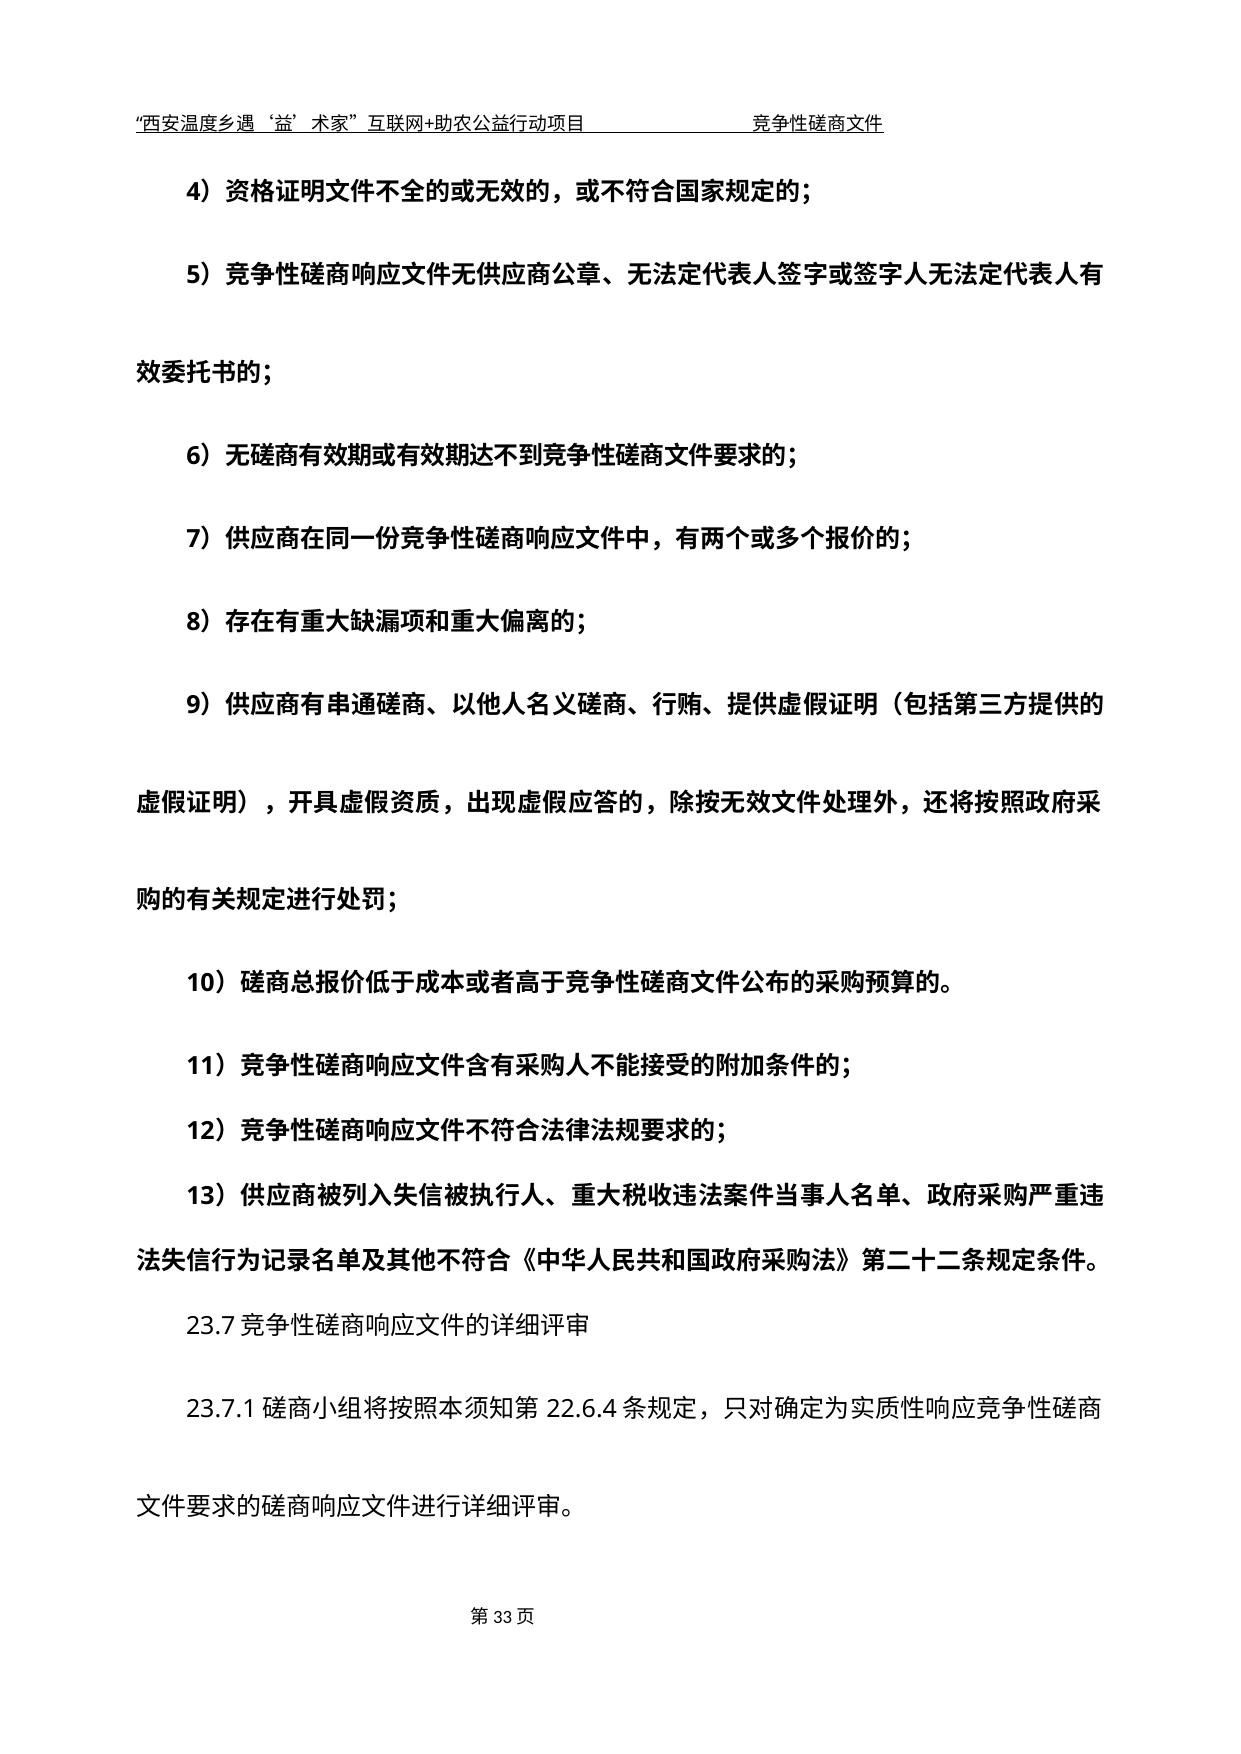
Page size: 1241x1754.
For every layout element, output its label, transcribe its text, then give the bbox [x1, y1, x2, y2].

text 13）供应商被列入失信被执行人、重大税收违法案件当事人名单、政府采购严重违法失信行为记录名单及其他不符合《中华人民共和国政府采购法》第二十二条规定条件。 [136, 1161, 1104, 1291]
text 6）无磋商有效期或有效期达不到竞争性磋商文件要求的； [136, 421, 1104, 486]
text 5）竞争性磋商响应文件无供应商公章、无法定代表人签字或签字人无法定代表人有效委托书的； [136, 240, 1104, 403]
text 23.7.1磋商小组将按照本须知第22.6.4条规定，只对确定为实质性响应竞争性磋商文件要求的磋商响应文件进行详细评审。 [136, 1374, 1104, 1537]
text 8）存在有重大缺漏项和重大偏离的； [136, 587, 1104, 652]
text 4）资格证明文件不全的或无效的，或不符合国家规定的； [136, 157, 1104, 222]
text 7）供应商在同一份竞争性磋商响应文件中，有两个或多个报价的； [136, 504, 1104, 569]
text 11）竞争性磋商响应文件含有采购人不能接受的附加条件的； [136, 1031, 1104, 1096]
text 12）竞争性磋商响应文件不符合法律法规要求的； [136, 1096, 1104, 1161]
text 23.7竞争性磋商响应文件的详细评审 [136, 1291, 1104, 1356]
text 10）磋商总报价低于成本或者高于竞争性磋商文件公布的采购预算的。 [136, 948, 1104, 1013]
text 9）供应商有串通磋商、以他人名义磋商、行贿、提供虚假证明（包括第三方提供的虚假证明），开具虚假资质，出现虚假应答的，除按无效文件处理外，还将按照政府采购的有关规定进行处罚； [136, 670, 1104, 930]
